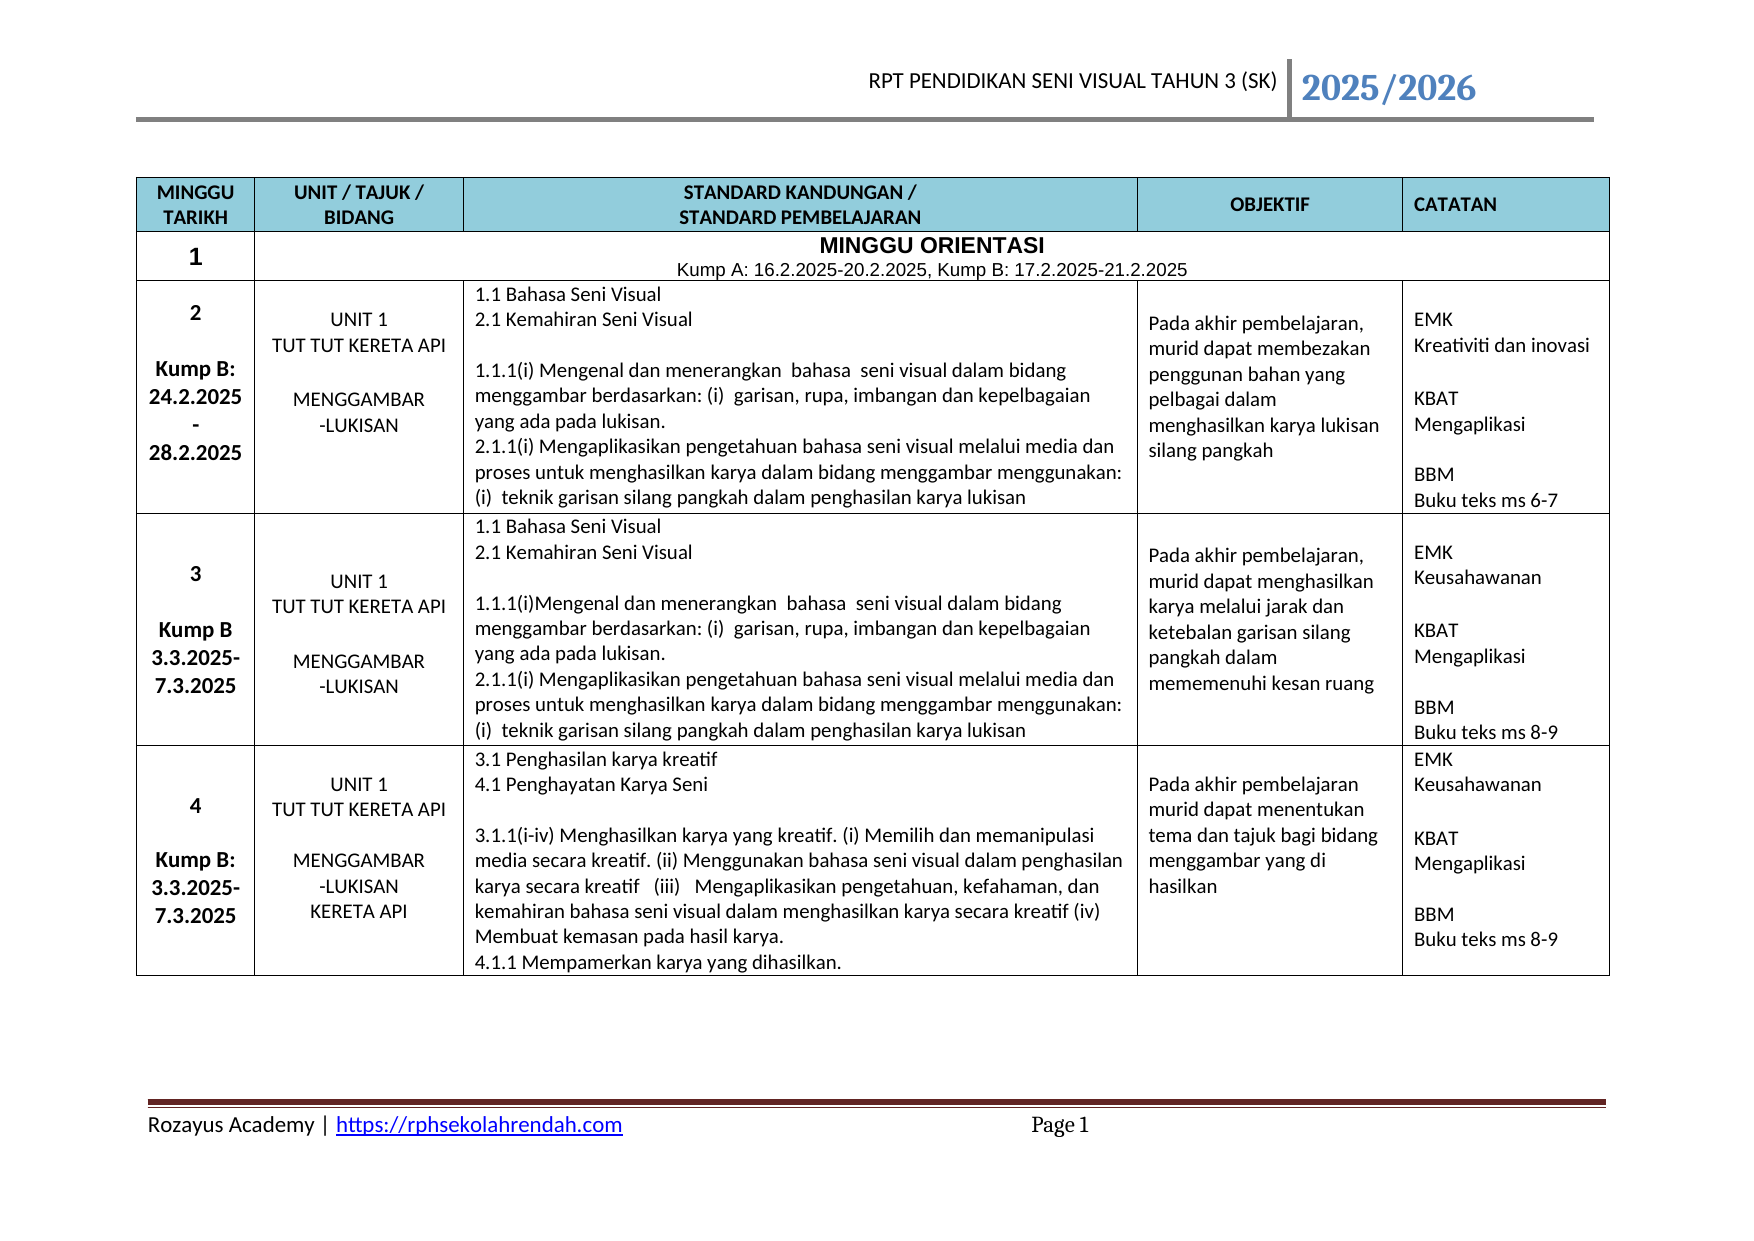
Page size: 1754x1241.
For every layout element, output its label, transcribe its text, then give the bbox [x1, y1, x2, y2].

table_cell UNIT 1 TUT TUT KERETA API MENGGAMBAR -LUKISAN [255, 514, 463, 745]
table_cell 3 Kump B 3.3.2025-7.3.2025 [137, 514, 254, 745]
table_header CATATAN [1403, 178, 1609, 231]
table_cell Pada akhir pembelajaran, murid dapat membezakan penggunan bahan yang pelbagai dalam menghasilkan karya lukisan silang pangkah [1138, 281, 1402, 512]
table_header UNIT / TAJUK / BIDANG [255, 178, 463, 231]
table_cell EMK Keusahawanan KBAT Mengaplikasi BBM Buku teks ms 8-9 [1403, 514, 1609, 745]
table_cell Pada akhir pembelajaran murid dapat menentukan tema dan tajuk bagi bidang menggambar yang di hasilkan [1138, 746, 1402, 974]
table_cell 2 Kump B: 24.2.2025-28.2.2025 [137, 281, 254, 512]
table_cell Pada akhir pembelajaran, murid dapat menghasilkan karya melalui jarak dan ketebalan garisan silang pangkah dalam mememenuhi kesan ruang [1138, 514, 1402, 745]
table_cell MINGGU ORIENTASI Kump A: 16.2.2025-20.2.2025, Kump B: 17.2.2025-21.2.2025 [255, 232, 1609, 280]
table_cell EMK Keusahawanan KBAT Mengaplikasi BBM Buku teks ms 8-9 [1403, 746, 1609, 974]
table_cell 1 [137, 232, 254, 280]
table_cell 1.1 Bahasa Seni Visual 2.1 Kemahiran Seni Visual 1.1.1(i) Mengenal dan menerangkan bahasa seni visual dalam bidang menggambar berdasarkan: (i) garisan, rupa, imbangan dan kepelbagaian yang ada pada lukisan. 2.1.1(i) Mengaplikasikan pengetahuan bahasa seni visual melalui media dan proses untuk menghasilkan karya dalam bidang menggambar menggunakan: (i) teknik garisan silang pangkah dalam penghasilan karya lukisan [464, 281, 1137, 512]
table_cell EMK Kreativiti dan inovasi KBAT Mengaplikasi BBM Buku teks ms 6-7 [1403, 281, 1609, 512]
table_cell UNIT 1 TUT TUT KERETA API MENGGAMBAR -LUKISAN KERETA API [255, 746, 463, 974]
table_cell 4 Kump B: 3.3.2025-7.3.2025 [137, 746, 254, 974]
table_cell UNIT 1 TUT TUT KERETA API MENGGAMBAR -LUKISAN [255, 281, 463, 512]
table_header OBJEKTIF [1138, 178, 1402, 231]
table_cell 3.1 Penghasilan karya kreatif 4.1 Penghayatan Karya Seni 3.1.1(i-iv) Menghasilkan karya yang kreatif. (i) Memilih dan memanipulasi media secara kreatif. (ii) Menggunakan bahasa seni visual dalam penghasilan karya secara kreatif (iii) Mengaplikasikan pengetahuan, kefahaman, dan kemahiran bahasa seni visual dalam menghasilkan karya secara kreatif (iv) Membuat kemasan pada hasil karya. 4.1.1 Mempamerkan karya yang dihasilkan. [464, 746, 1137, 974]
table_cell 1.1 Bahasa Seni Visual 2.1 Kemahiran Seni Visual 1.1.1(i) Mengenal dan menerangkan bahasa seni visual dalam bidang menggambar berdasarkan: (i) garisan, rupa, imbangan dan kepelbagaian yang ada pada lukisan. 2.1.1(i) Mengaplikasikan pengetahuan bahasa seni visual melalui media dan proses untuk menghasilkan karya dalam bidang menggambar menggunakan: (i) teknik garisan silang pangkah dalam penghasilan karya lukisan [464, 514, 1137, 745]
table_header MINGGU TARIKH [137, 178, 254, 231]
table_header STANDARD KANDUNGAN / STANDARD PEMBELAJARAN [464, 178, 1137, 231]
